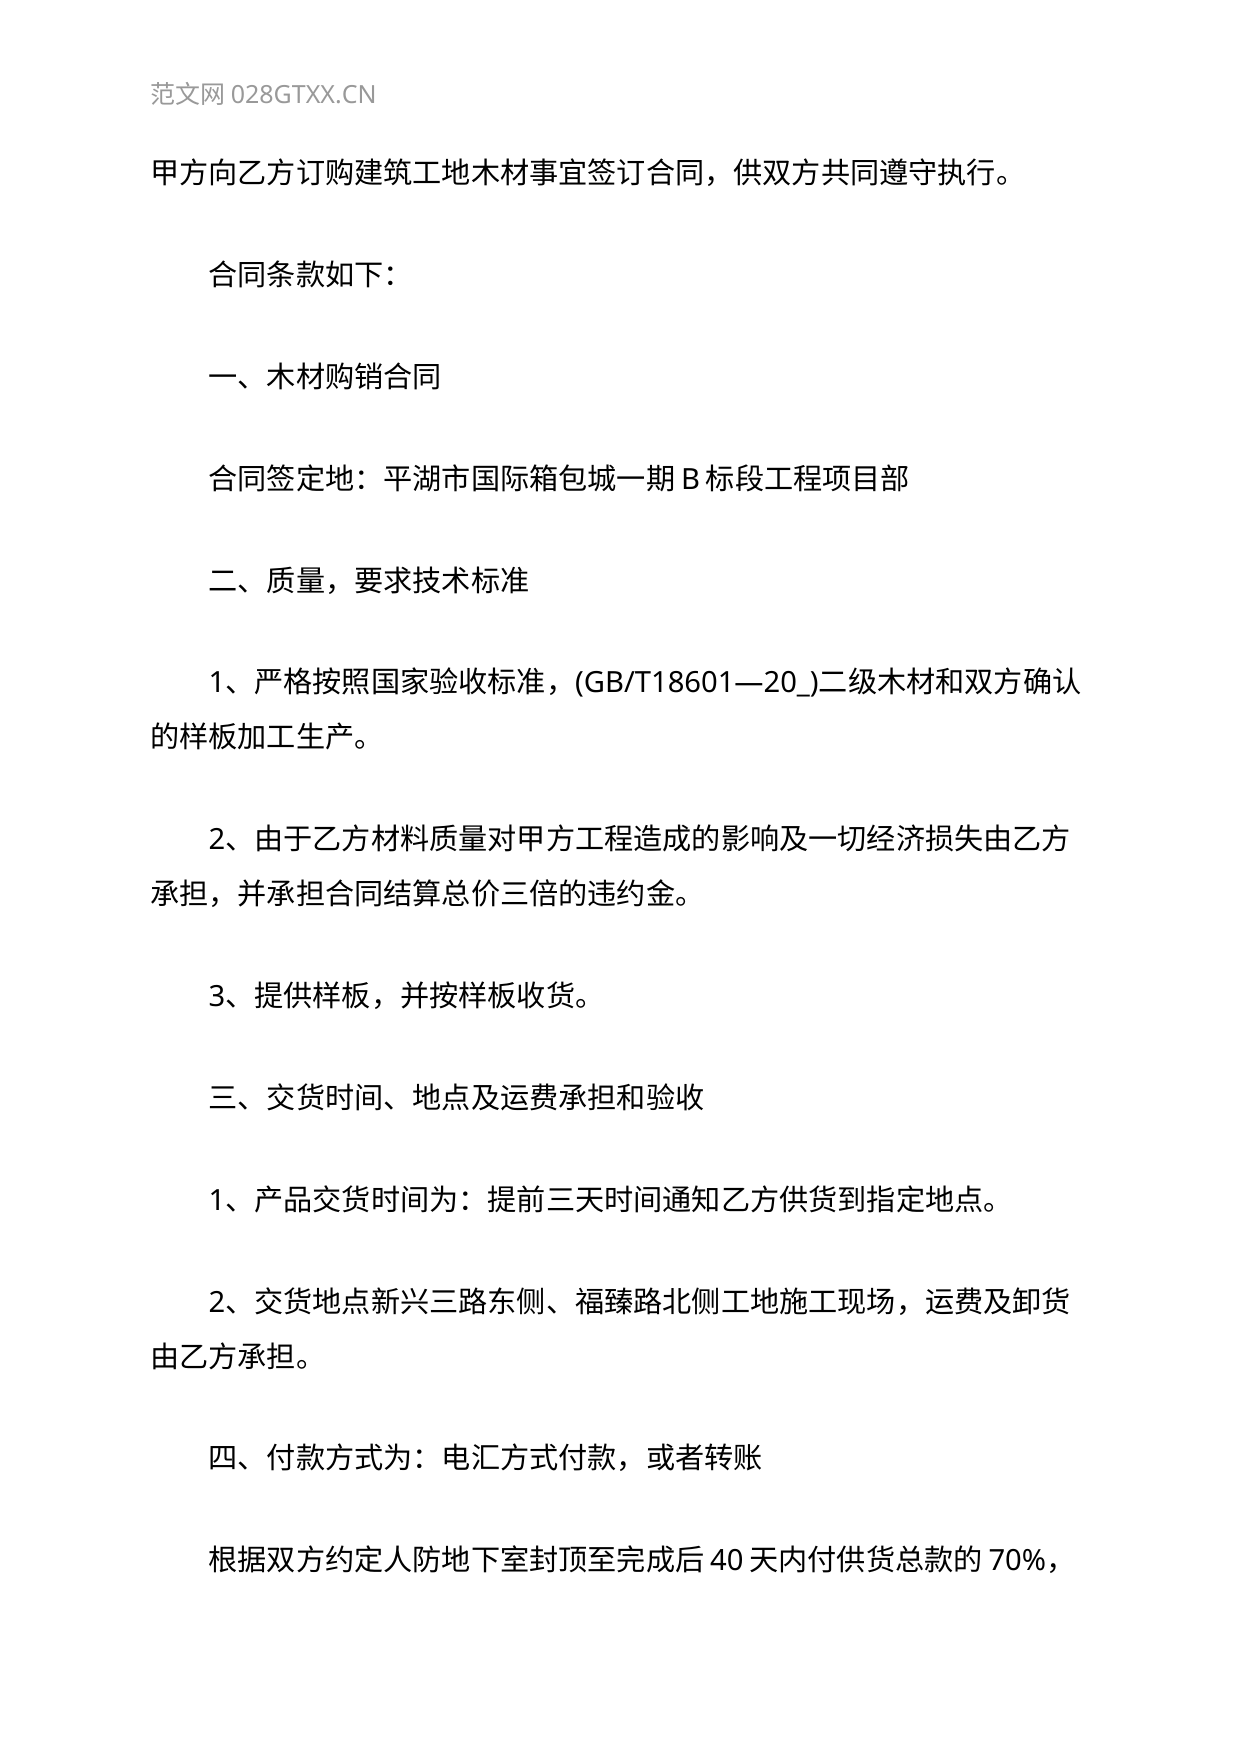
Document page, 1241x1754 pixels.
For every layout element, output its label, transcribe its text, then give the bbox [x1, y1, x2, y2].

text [150, 1537, 1090, 1579]
text 一、木材购销合同 [150, 353, 1090, 396]
text 1、严格按照国家验收标准，(GB/T18601—20_)二级木材和双方确认的样板加工生产。 [150, 659, 1090, 756]
text 四、付款方式为：电汇方式付款，或者转账 [150, 1435, 1090, 1477]
text 2、交货地点新兴三路东侧、福臻路北侧工地施工现场，运费及卸货由乙方承担。 [150, 1278, 1090, 1376]
text 合同条款如下： [150, 252, 1090, 294]
text 3、提供样板，并按样板收货。 [150, 973, 1090, 1015]
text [150, 150, 1090, 192]
text 1、产品交货时间为：提前三天时间通知乙方供货到指定地点。 [150, 1176, 1090, 1219]
text 二、质量，要求技术标准 [150, 557, 1090, 599]
text 三、交货时间、地点及运费承担和验收 [150, 1074, 1090, 1117]
text 合同签定地：平湖市国际箱包城一期B标段工程项目部 [150, 455, 1090, 498]
text 2、由于乙方材料质量对甲方工程造成的影响及一切经济损失由乙方承担，并承担合同结算总价三倍的违约金。 [150, 816, 1090, 913]
